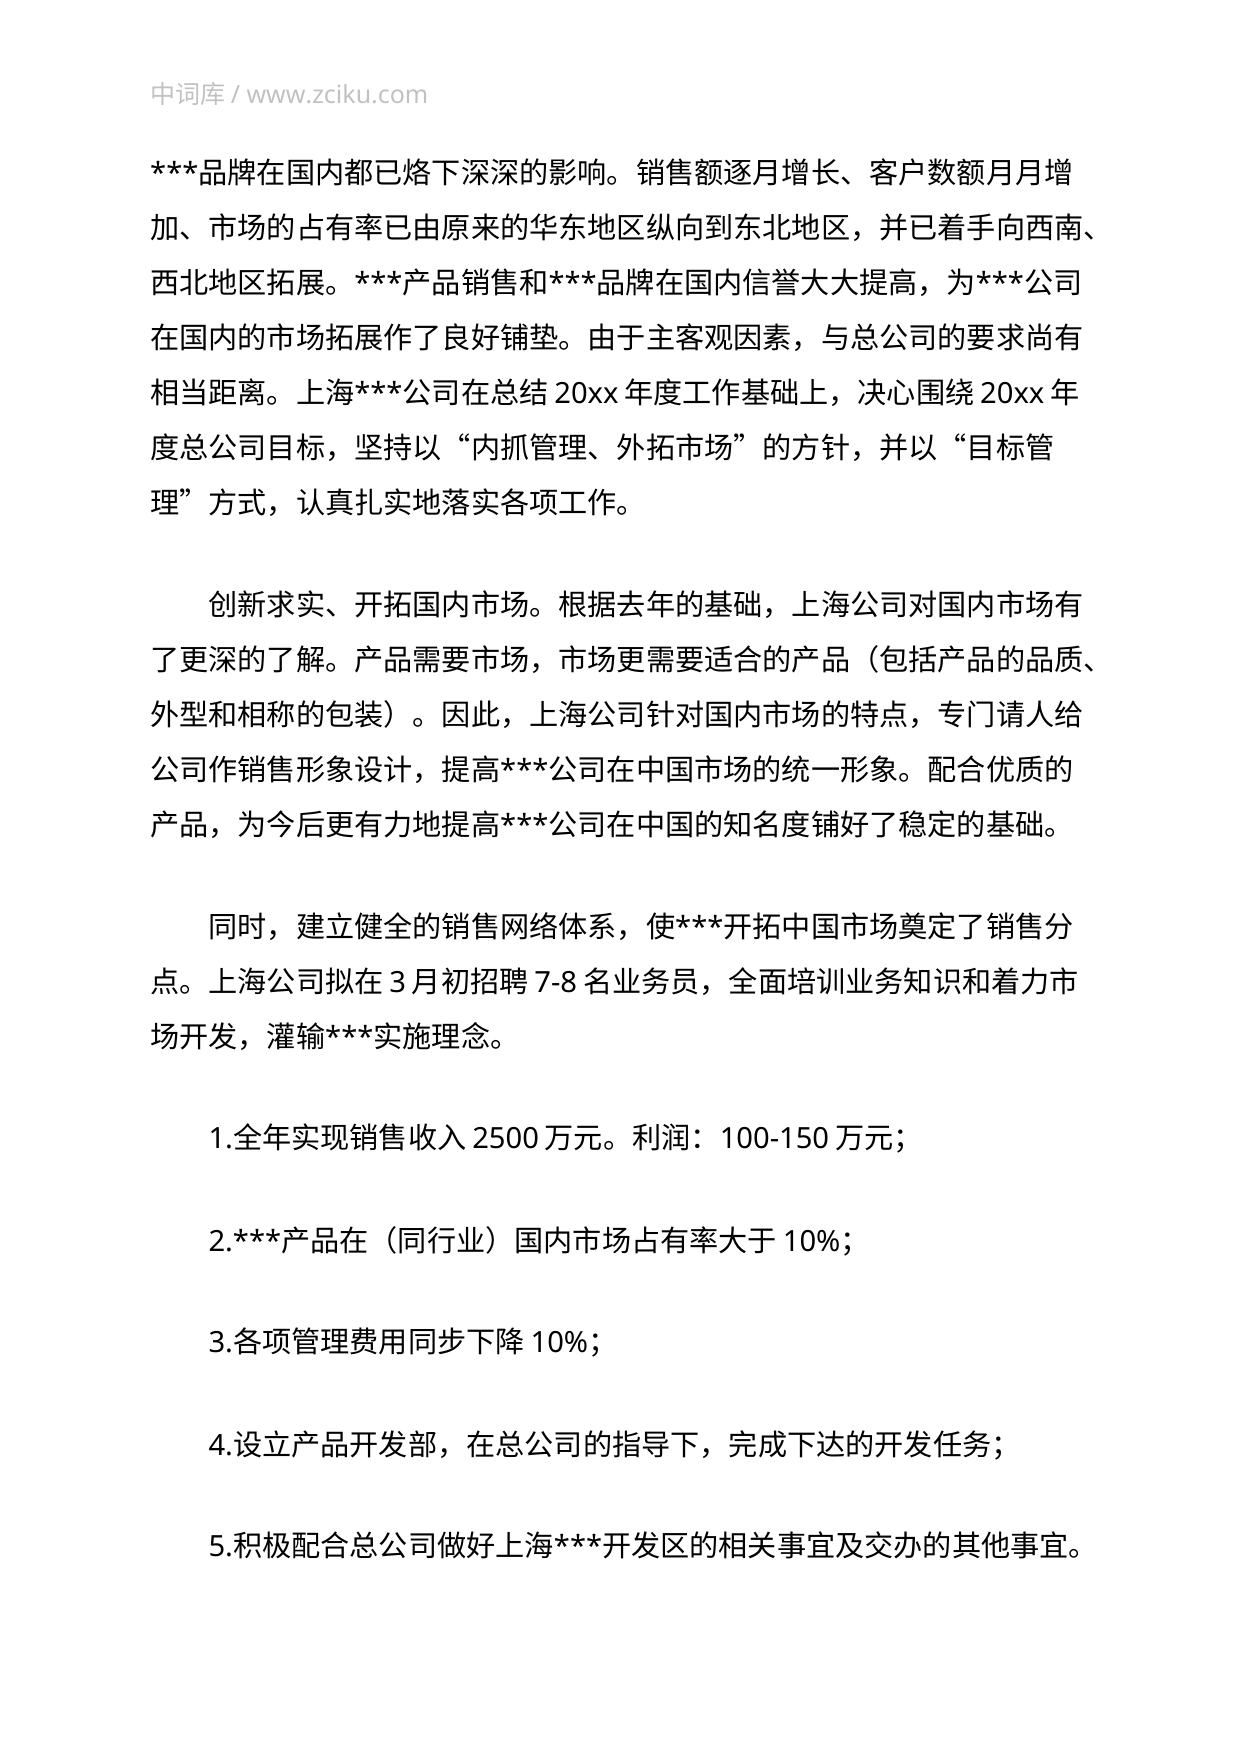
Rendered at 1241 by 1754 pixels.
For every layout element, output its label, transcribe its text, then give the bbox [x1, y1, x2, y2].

text 创新求实、开拓国内市场。根据去年的基础，上海公司对国内市场有了更深的了解。产品需要市场，市场更需要适合的产品（包括产品的品质、外型和相称的包装）。因此，上海公司针对国内市场的特点，专门请人给公司作销售形象设计，提高***公司在中国市场的统一形象。配合优质的产品，为今后更有力地提高***公司在中国的知名度铺好了稳定的基础。 [150, 581, 1090, 843]
text 1.全年实现销售收入2500万元。利润：100-150万元； [150, 1115, 1090, 1157]
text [150, 150, 1090, 522]
text 4.设立产品开发部，在总公司的指导下，完成下达的开发任务； [150, 1421, 1090, 1463]
text 3.各项管理费用同步下降10%； [150, 1319, 1090, 1361]
text 5.积极配合总公司做好上海***开发区的相关事宜及交办的其他事宜。 [150, 1523, 1090, 1565]
text 同时，建立健全的销售网络体系，使***开拓中国市场奠定了销售分点。上海公司拟在3月初招聘7-8名业务员，全面培训业务知识和着力市场开发，灌输***实施理念。 [150, 903, 1090, 1056]
text 2.***产品在（同行业）国内市场占有率大于10%； [150, 1217, 1090, 1259]
